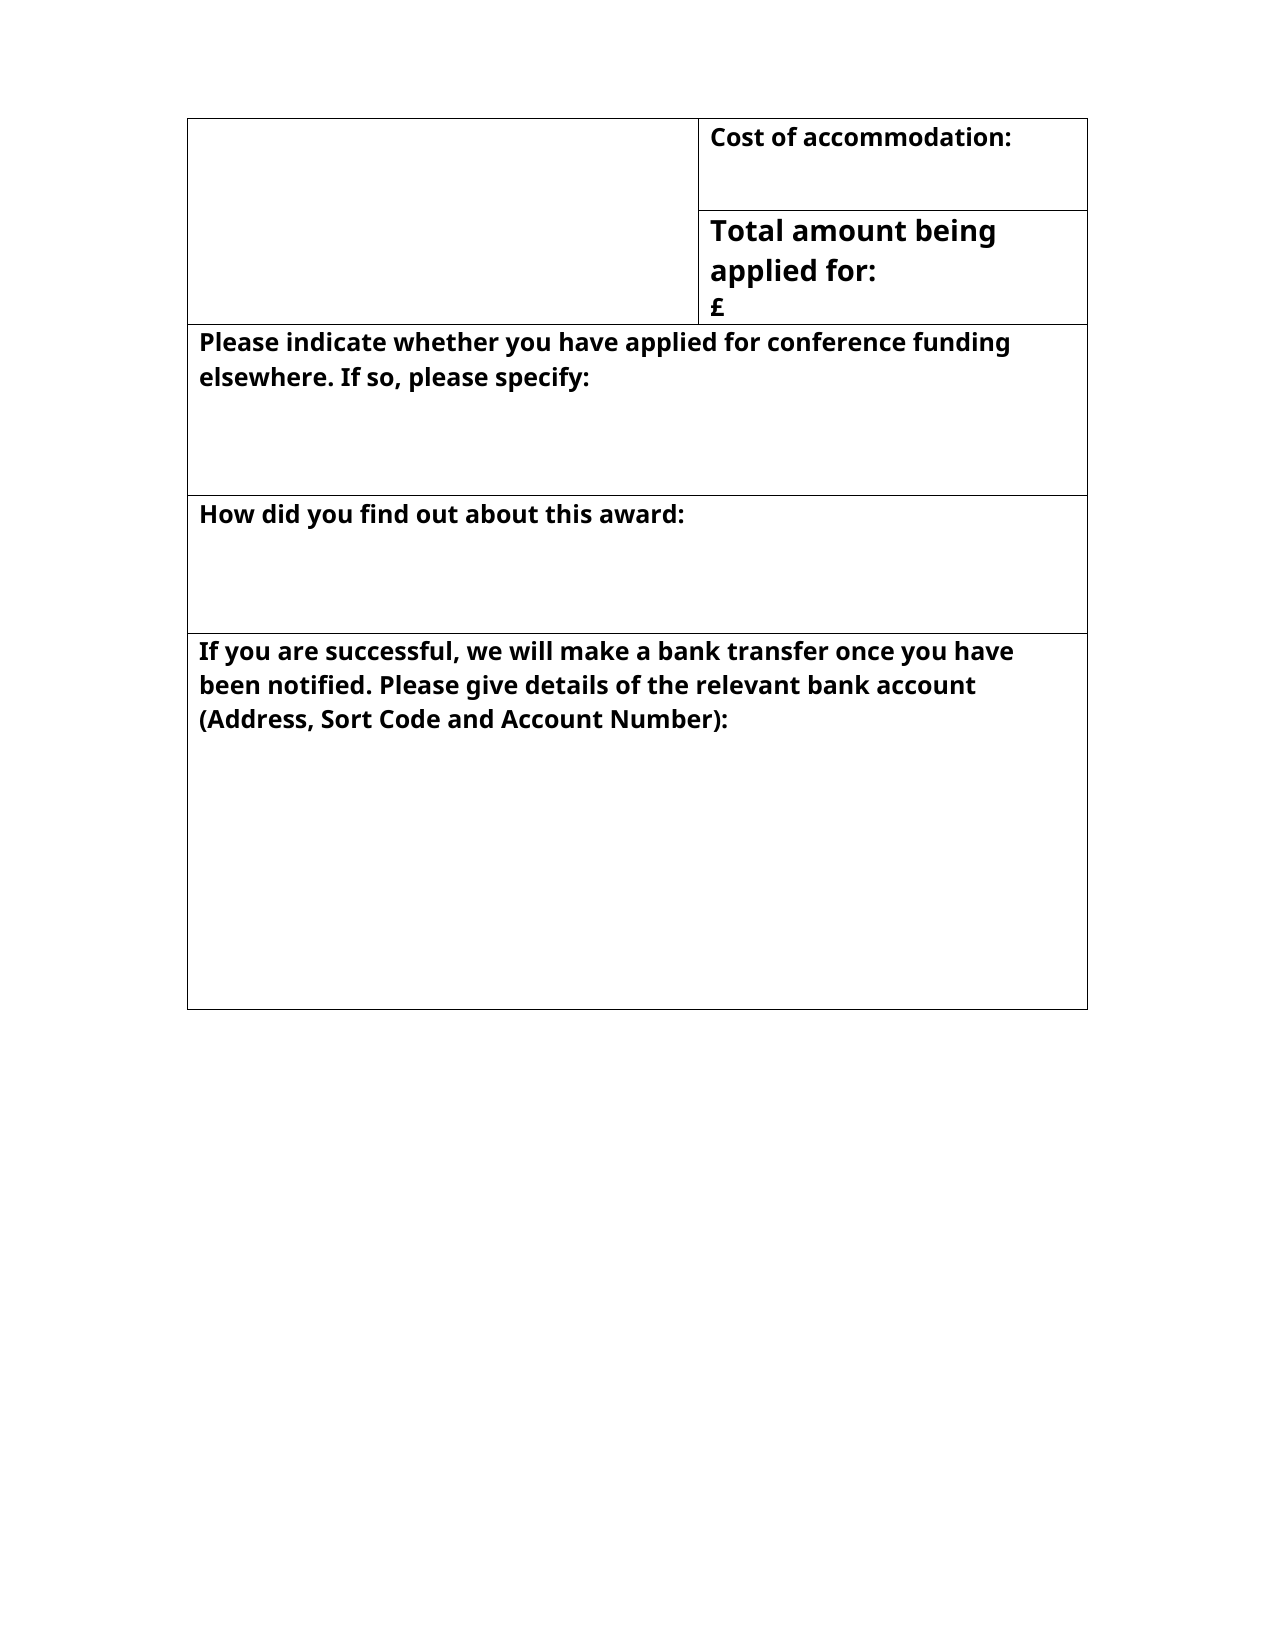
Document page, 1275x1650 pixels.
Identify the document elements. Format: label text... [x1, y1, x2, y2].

table_cell Please indicate whether you have applied for conference funding elsewhere. If so, please specify: [188, 325, 1087, 495]
table_cell Cost of accommodation: [699, 119, 1087, 209]
table_cell How did you find out about this award: [188, 496, 1087, 633]
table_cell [188, 119, 698, 324]
table_cell If you are successful, we will make a bank transfer once you have been notified. Please give details of the relevant bank account (Address, Sort Code and Account Number): [188, 634, 1087, 1008]
table_cell Total amount being applied for: £ [699, 211, 1087, 324]
